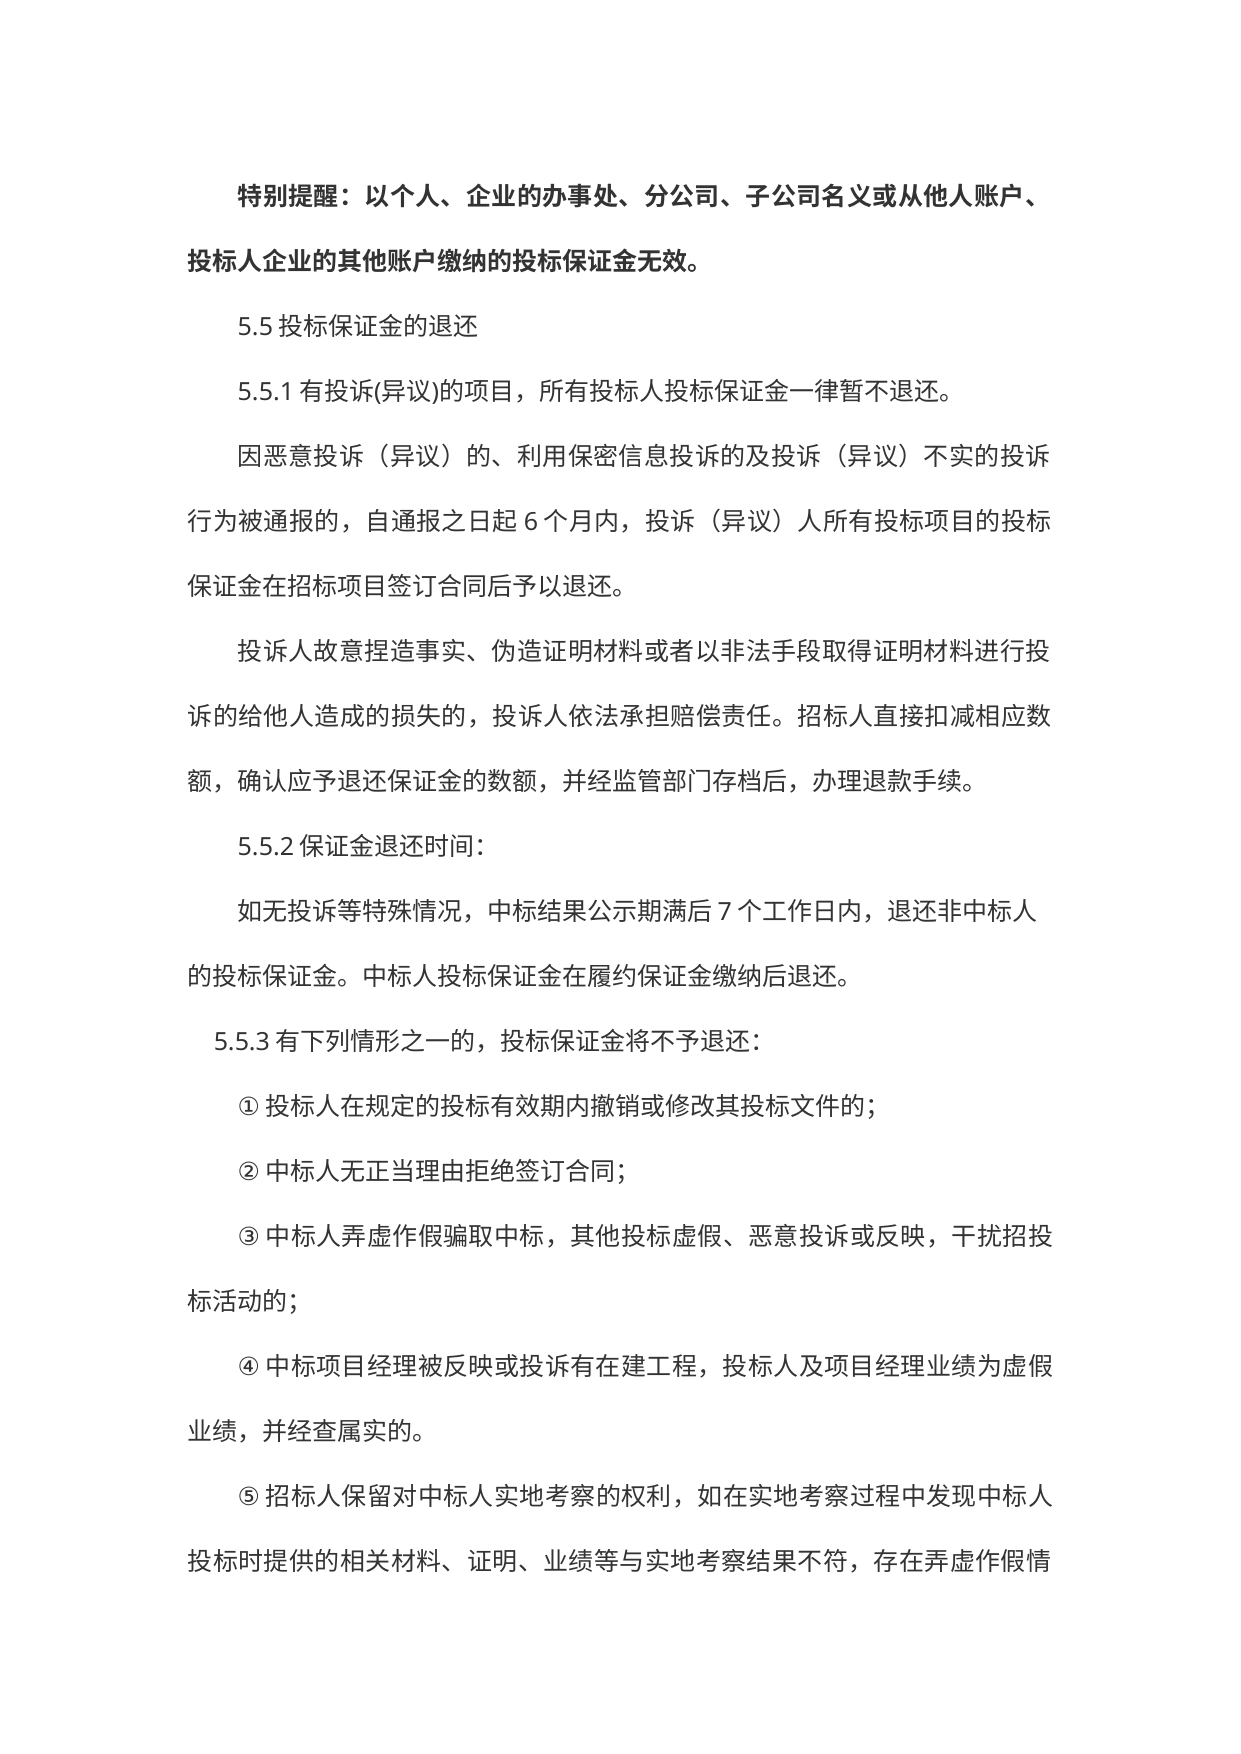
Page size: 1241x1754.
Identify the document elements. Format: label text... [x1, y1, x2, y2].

text 如无投诉等特殊情况，中标结果公示期满后7个工作日内，退还非中标人的投标保证金。中标人投标保证金在履约保证金缴纳后退还。 5.5.3有下列情形之一的，投标保证金将不予退还： [187, 877, 1053, 1072]
text ①投标人在规定的投标有效期内撤销或修改其投标文件的； [187, 1072, 1053, 1137]
text 5.5投标保证金的退还 [187, 292, 1053, 357]
text 因恶意投诉（异议）的、利用保密信息投诉的及投诉（异议）不实的投诉行为被通报的，自通报之日起6个月内，投诉（异议）人所有投标项目的投标保证金在招标项目签订合同后予以退还。 [187, 422, 1053, 617]
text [187, 1462, 1053, 1592]
text ③中标人弄虚作假骗取中标，其他投标虚假、恶意投诉或反映，干扰招投标活动的； [187, 1202, 1053, 1332]
text 特别提醒：以个人、企业的办事处、分公司、子公司名义或从他人账户、投标人企业的其他账户缴纳的投标保证金无效。 [187, 162, 1053, 292]
text 5.5.2保证金退还时间： [187, 812, 1053, 877]
text 5.5.1有投诉(异议)的项目，所有投标人投标保证金一律暂不退还。 [187, 357, 1053, 422]
text ④中标项目经理被反映或投诉有在建工程，投标人及项目经理业绩为虚假业绩，并经查属实的。 [187, 1332, 1053, 1462]
text 投诉人故意捏造事实、伪造证明材料或者以非法手段取得证明材料进行投诉的给他人造成的损失的，投诉人依法承担赔偿责任。招标人直接扣减相应数额，确认应予退还保证金的数额，并经监管部门存档后，办理退款手续。 [187, 617, 1053, 812]
text ②中标人无正当理由拒绝签订合同； [187, 1137, 1053, 1202]
